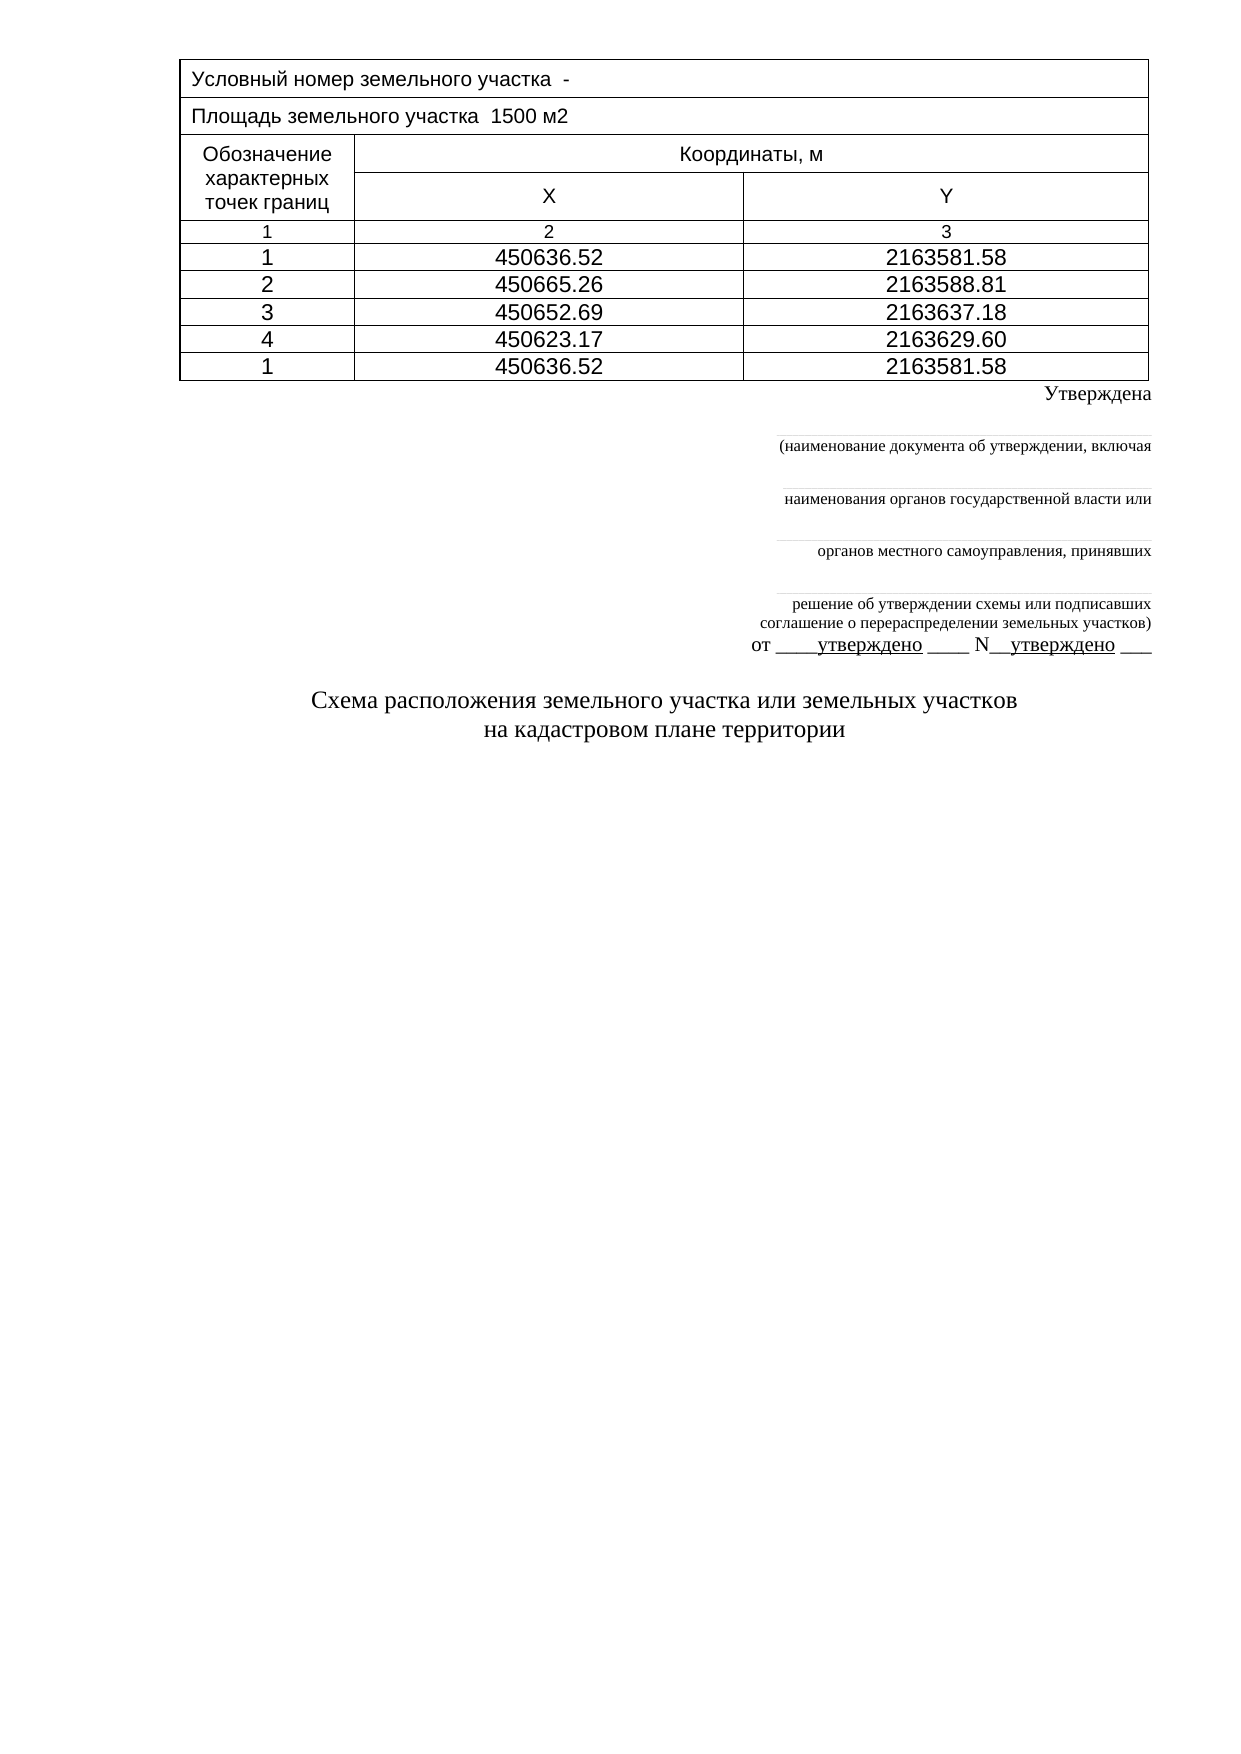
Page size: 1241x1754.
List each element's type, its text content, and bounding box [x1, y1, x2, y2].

table_cell 2163637.18 [744, 299, 1148, 325]
text органов местного самоуправления, принявших [177, 541, 1152, 560]
table_cell 450636.52 [355, 244, 743, 270]
table_cell 3 [181, 299, 354, 325]
table_cell 450652.69 [355, 299, 743, 325]
text соглашение о перераспределении земельных участков) [177, 613, 1152, 632]
table_cell 1 [181, 244, 354, 270]
table_cell 1 [181, 353, 354, 379]
table_cell Обозначение характерных точек границ [181, 135, 354, 220]
table_cell 450636.52 [355, 353, 743, 379]
table_header Условный номер земельного участка - [181, 60, 1148, 97]
table_cell Площадь земельного участка 1500 м2 [181, 98, 1148, 134]
table_cell 2163629.60 [744, 326, 1148, 352]
table_cell 2163588.81 [744, 271, 1148, 297]
table_cell Координаты, м [355, 135, 1148, 172]
table_cell 2163581.58 [744, 353, 1148, 379]
text на кадастровом плане территории [177, 714, 1152, 743]
table_cell X [355, 173, 743, 220]
text от ____утверждено ____ N__утверждено ___ [177, 632, 1152, 656]
table_cell Y [744, 173, 1148, 220]
text Схема расположения земельного участка или земельных участков [177, 685, 1152, 714]
text наименования органов государственной власти или [177, 488, 1152, 508]
table_cell 1 [181, 221, 354, 243]
table_cell 450665.26 [355, 271, 743, 297]
text (наименование документа об утверждении, включая [177, 436, 1152, 455]
table_cell 4 [181, 326, 354, 352]
table_cell 2163581.58 [744, 244, 1148, 270]
text решение об утверждении схемы или подписавших [177, 594, 1152, 613]
table_cell 2 [181, 271, 354, 297]
text Утверждена [177, 381, 1152, 405]
table_cell 450623.17 [355, 326, 743, 352]
table_cell 3 [744, 221, 1148, 243]
table_cell 2 [355, 221, 743, 243]
